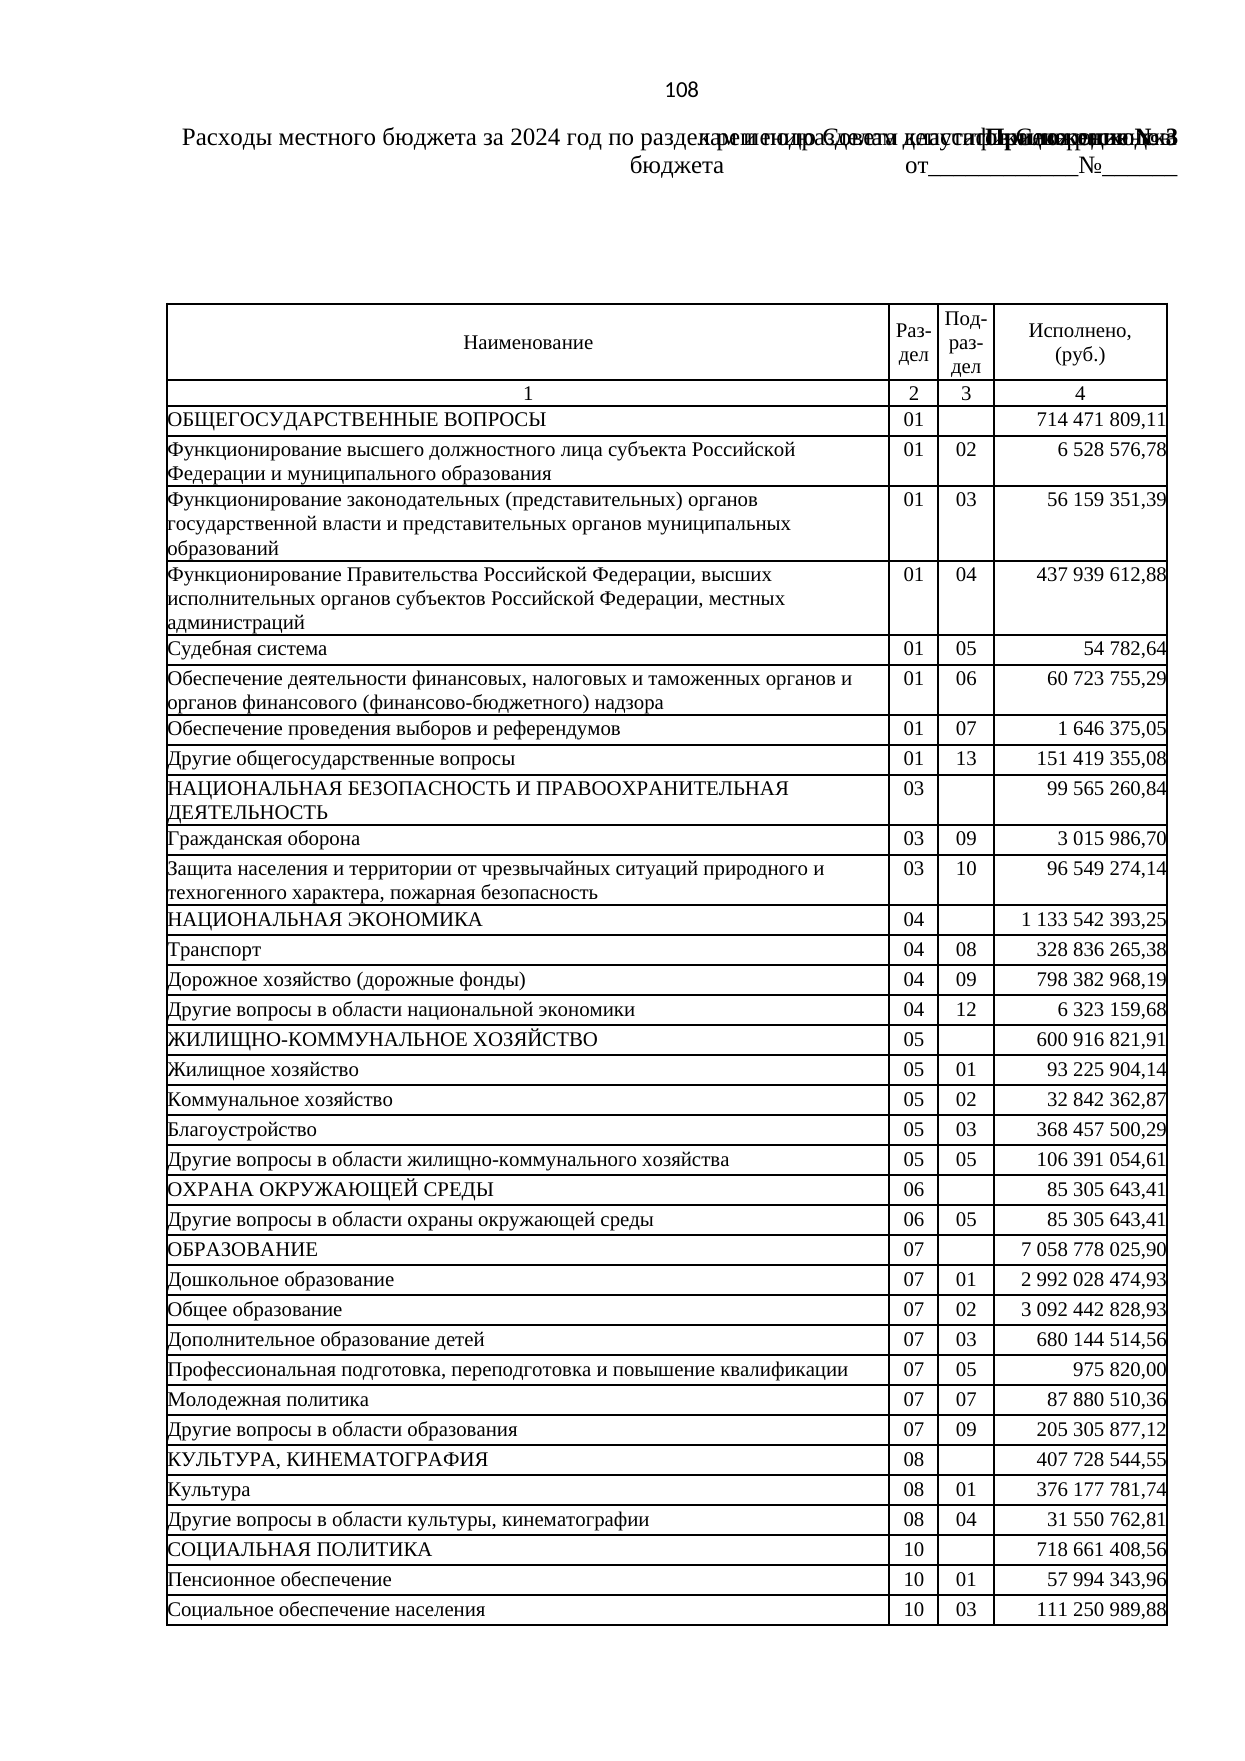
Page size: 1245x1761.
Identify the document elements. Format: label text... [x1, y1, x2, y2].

table_cell Другие вопросы в области культуры, кинематографии [168, 1506, 888, 1534]
table_header Наименование [168, 305, 888, 379]
table_cell Пенсионное обеспечение [168, 1566, 888, 1594]
table_cell Обеспечение деятельности финансовых, налоговых и таможенных органов и органов финансового (финансово-бюджетного) надзора [168, 666, 888, 714]
table_cell 10 [939, 856, 993, 904]
table_cell 09 [939, 1416, 993, 1444]
table_cell 02 [939, 437, 993, 485]
table_cell Другие вопросы в области национальной экономики [168, 996, 888, 1024]
table_cell 08 [939, 936, 993, 964]
table_cell НАЦИОНАЛЬНАЯ ЭКОНОМИКА [168, 906, 888, 934]
table_cell 04 [939, 562, 993, 634]
table_cell 13 [939, 746, 993, 774]
table_cell КУЛЬТУРА, КИНЕМАТОГРАФИЯ [168, 1446, 888, 1474]
table_cell 975 820,00 [995, 1356, 1166, 1384]
table_cell 07 [890, 1236, 937, 1264]
table_cell Социальное обеспечение населения [168, 1596, 888, 1624]
table_cell 7 058 778 025,90 [995, 1236, 1166, 1264]
table_cell 3 [939, 381, 993, 405]
table_cell 407 728 544,55 [995, 1446, 1166, 1474]
table_cell Культура [168, 1476, 888, 1504]
table_cell 09 [939, 826, 993, 854]
table_cell 07 [890, 1356, 937, 1384]
table_cell 04 [939, 1506, 993, 1534]
table_cell 03 [890, 856, 937, 904]
table_cell ОХРАНА ОКРУЖАЮЩЕЙ СРЕДЫ [168, 1176, 888, 1204]
table_cell 6 528 576,78 [995, 437, 1166, 485]
table_cell 85 305 643,41 [995, 1206, 1166, 1234]
table_cell 205 305 877,12 [995, 1416, 1166, 1444]
table_cell 05 [939, 1206, 993, 1234]
table_cell 56 159 351,39 [995, 487, 1166, 559]
table_cell 04 [890, 996, 937, 1024]
table_cell 151 419 355,08 [995, 746, 1166, 774]
table_cell 437 939 612,88 [995, 562, 1166, 634]
table_cell Защита населения и территории от чрезвычайных ситуаций природного и техногенного характера, пожарная безопасность [168, 856, 888, 904]
table_cell 09 [939, 966, 993, 994]
table_cell 1 [168, 381, 888, 405]
table_cell [939, 1536, 993, 1564]
table_cell Судебная система [168, 636, 888, 664]
table_cell 08 [890, 1476, 937, 1504]
table_cell 05 [890, 1026, 937, 1054]
table_cell 06 [939, 666, 993, 714]
table_cell Молодежная политика [168, 1386, 888, 1414]
table_cell 05 [890, 1086, 937, 1114]
table_cell Жилищное хозяйство [168, 1056, 888, 1084]
table_header Исполнено, (руб.) [995, 305, 1166, 379]
table_cell 01 [939, 1056, 993, 1084]
table_cell 714 471 809,11 [995, 407, 1166, 435]
table_cell 03 [939, 1596, 993, 1624]
table_cell 03 [890, 776, 937, 824]
text Расходы местного бюджета за 2024 год по разделам и подразделам классификации расходов бюджета [177, 122, 1176, 179]
table_cell 10 [890, 1596, 937, 1624]
table_cell 06 [890, 1206, 937, 1234]
table_cell Коммунальное хозяйство [168, 1086, 888, 1114]
table_cell 04 [890, 936, 937, 964]
table_cell 07 [939, 716, 993, 744]
table_cell 680 144 514,56 [995, 1326, 1166, 1354]
table_cell 05 [939, 636, 993, 664]
table_cell Дошкольное образование [168, 1266, 888, 1294]
table_cell 07 [890, 1386, 937, 1414]
table_cell 03 [939, 1326, 993, 1354]
table_cell СОЦИАЛЬНАЯ ПОЛИТИКА [168, 1536, 888, 1564]
table_cell 1 133 542 393,25 [995, 906, 1166, 934]
table_cell 06 [890, 1176, 937, 1204]
table_cell 05 [939, 1146, 993, 1174]
table_cell 10 [890, 1536, 937, 1564]
table_cell 02 [939, 1086, 993, 1114]
table_cell [939, 1446, 993, 1474]
table_cell Другие вопросы в области жилищно-коммунального хозяйства [168, 1146, 888, 1174]
table_cell 01 [890, 636, 937, 664]
table_cell Транспорт [168, 936, 888, 964]
table_cell [939, 1176, 993, 1204]
table_cell 600 916 821,91 [995, 1026, 1166, 1054]
table_cell 718 661 408,56 [995, 1536, 1166, 1564]
table_cell 4 [995, 381, 1166, 405]
table_cell ОБЩЕГОСУДАРСТВЕННЫЕ ВОПРОСЫ [168, 407, 888, 435]
table_cell 798 382 968,19 [995, 966, 1166, 994]
table_cell 01 [939, 1476, 993, 1504]
table_cell 3 092 442 828,93 [995, 1296, 1166, 1324]
table_cell [939, 906, 993, 934]
table_cell Функционирование законодательных (представительных) органов государственной власти и представительных органов муниципальных образований [168, 487, 888, 559]
table_cell 08 [890, 1506, 937, 1534]
table_cell 54 782,64 [995, 636, 1166, 664]
table_cell 328 836 265,38 [995, 936, 1166, 964]
table_cell 07 [890, 1266, 937, 1294]
table_cell 57 994 343,96 [995, 1566, 1166, 1594]
table_cell ЖИЛИЩНО-КОММУНАЛЬНОЕ ХОЗЯЙСТВО [168, 1026, 888, 1054]
table_cell 07 [939, 1386, 993, 1414]
table_cell Профессиональная подготовка, переподготовка и повышение квалификации [168, 1356, 888, 1384]
table_cell Общее образование [168, 1296, 888, 1324]
table_cell 111 250 989,88 [995, 1596, 1166, 1624]
table_cell 10 [890, 1566, 937, 1594]
table_cell 05 [890, 1146, 937, 1174]
table_cell Дорожное хозяйство (дорожные фонды) [168, 966, 888, 994]
table_header Раз- дел [890, 305, 937, 379]
table_cell 376 177 781,74 [995, 1476, 1166, 1504]
table_cell 05 [939, 1356, 993, 1384]
table_cell 03 [939, 487, 993, 559]
table_cell 02 [939, 1296, 993, 1324]
table_cell 01 [890, 407, 937, 435]
table_cell 1 646 375,05 [995, 716, 1166, 744]
table_cell Обеспечение проведения выборов и референдумов [168, 716, 888, 744]
table_cell 07 [890, 1296, 937, 1324]
table_cell 60 723 755,29 [995, 666, 1166, 714]
table_cell 05 [890, 1116, 937, 1144]
table_cell 106 391 054,61 [995, 1146, 1166, 1174]
table_cell 01 [890, 562, 937, 634]
table_cell [939, 407, 993, 435]
table_cell 04 [890, 906, 937, 934]
table_cell 01 [890, 487, 937, 559]
table_cell [939, 1026, 993, 1054]
table_cell Дополнительное образование детей [168, 1326, 888, 1354]
table_cell 32 842 362,87 [995, 1086, 1166, 1114]
table_cell 01 [890, 746, 937, 774]
table_cell 96 549 274,14 [995, 856, 1166, 904]
table_cell 01 [939, 1266, 993, 1294]
table_cell Другие общегосударственные вопросы [168, 746, 888, 774]
table_cell Функционирование Правительства Российской Федерации, высших исполнительных органов субъектов Российской Федерации, местных администраций [168, 562, 888, 634]
table_cell [939, 1236, 993, 1264]
table_cell 85 305 643,41 [995, 1176, 1166, 1204]
table_cell 01 [890, 666, 937, 714]
table_cell Благоустройство [168, 1116, 888, 1144]
table_cell 3 015 986,70 [995, 826, 1166, 854]
table_cell 6 323 159,68 [995, 996, 1166, 1024]
table_cell [939, 776, 993, 824]
table_cell 93 225 904,14 [995, 1056, 1166, 1084]
table_cell Другие вопросы в области образования [168, 1416, 888, 1444]
table_cell ОБРАЗОВАНИЕ [168, 1236, 888, 1264]
table_cell 03 [939, 1116, 993, 1144]
table_cell 07 [890, 1416, 937, 1444]
table_cell 2 992 028 474,93 [995, 1266, 1166, 1294]
table_cell 01 [890, 437, 937, 485]
table_cell Функционирование высшего должностного лица субъекта Российской Федерации и муниципального образования [168, 437, 888, 485]
table_cell 07 [890, 1326, 937, 1354]
table_cell 01 [939, 1566, 993, 1594]
table_header Под-раз- дел [939, 305, 993, 379]
table_cell 04 [890, 966, 937, 994]
table_cell 31 550 762,81 [995, 1506, 1166, 1534]
table_cell 08 [890, 1446, 937, 1474]
table_cell НАЦИОНАЛЬНАЯ БЕЗОПАСНОСТЬ И ПРАВООХРАНИТЕЛЬНАЯ ДЕЯТЕЛЬНОСТЬ [168, 776, 888, 824]
table_cell 05 [890, 1056, 937, 1084]
table_cell 99 565 260,84 [995, 776, 1166, 824]
table_cell 368 457 500,29 [995, 1116, 1166, 1144]
table_cell 2 [890, 381, 937, 405]
table_cell 03 [890, 826, 937, 854]
table_cell 01 [890, 716, 937, 744]
table_cell Гражданская оборона [168, 826, 888, 854]
table_cell 12 [939, 996, 993, 1024]
table_cell 87 880 510,36 [995, 1386, 1166, 1414]
table_cell Другие вопросы в области охраны окружающей среды [168, 1206, 888, 1234]
